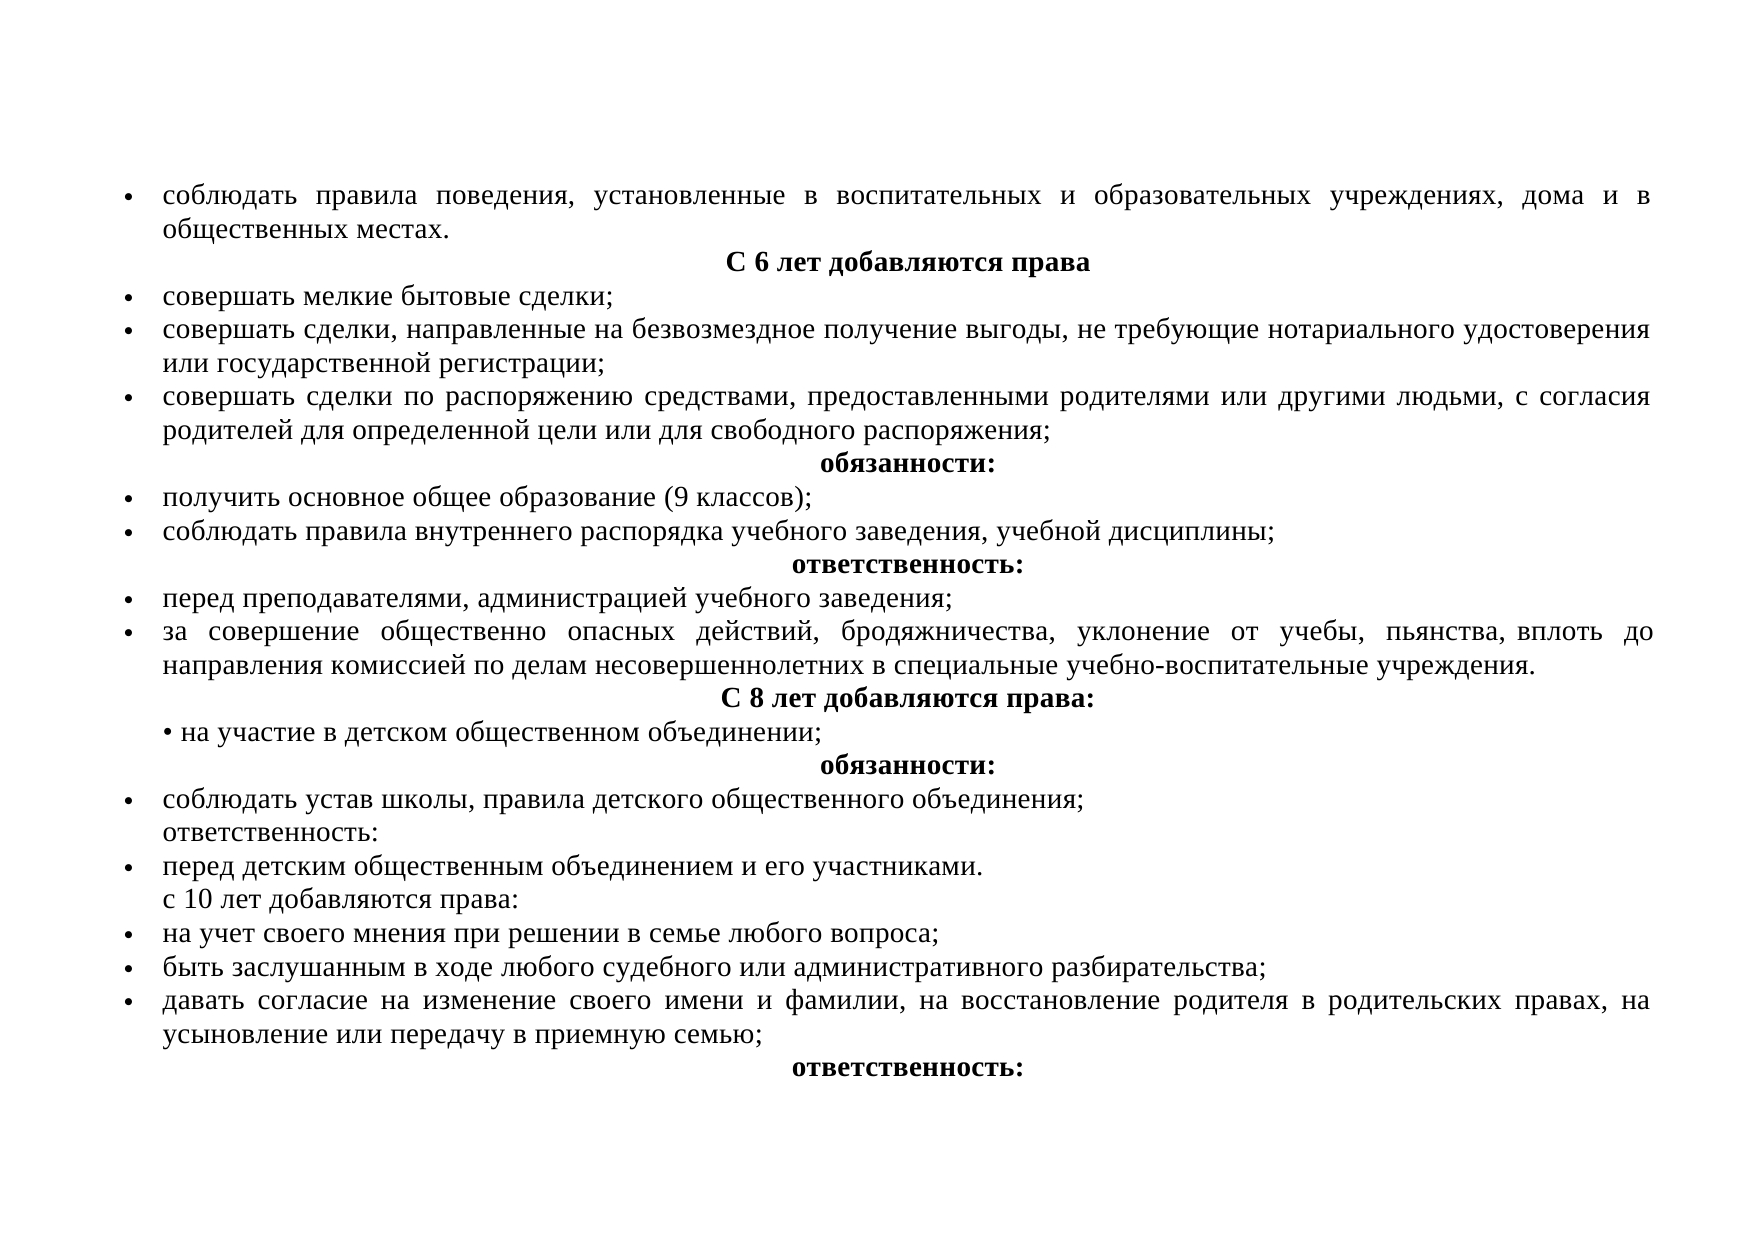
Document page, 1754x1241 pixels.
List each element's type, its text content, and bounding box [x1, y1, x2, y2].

text ответственность: [162, 1049, 1654, 1083]
text ответственность: [162, 546, 1654, 580]
list перед преподавателями, администрацией учебного заведения; [125, 580, 1654, 613]
list быть заслушанным в ходе любого судебного или административного разбирательства; [125, 949, 1654, 982]
list соблюдать устав школы, правила детского общественного объединения; [125, 781, 1654, 814]
list совершать мелкие бытовые сделки; [125, 278, 1654, 311]
text С 8 лет добавляются права: [162, 680, 1654, 714]
list давать согласие на изменение своего имени и фамилии, на восстановление родителя в родительских правах, на усыновление или передачу в приемную семью; [125, 982, 1654, 1049]
text С 6 лет добавляются права [162, 244, 1654, 278]
list перед детским общественным объединением и его участниками. [125, 848, 1654, 882]
list за совершение общественно опасных действий, бродяжничества, уклонение от учебы, пьянства, вплоть до направления комиссией по делам несовершеннолетних в специальные учебно-воспитательные учреждения. [125, 613, 1654, 680]
text • на участие в детском общественном объединении; [162, 714, 1654, 747]
list соблюдать правила внутреннего распорядка учебного заведения, учебной дисциплины; [125, 513, 1654, 546]
text обязанности: [162, 747, 1654, 781]
text обязанности: [162, 446, 1654, 479]
list совершать сделки, направленные на безвозмездное получение выгоды, не требующие нотариального удостоверения или государственной регистрации; [125, 311, 1654, 378]
text с 10 лет добавляются права: [162, 882, 1654, 915]
list совершать сделки по распоряжению средствами, предоставленными родителями или другими людьми, с согласия родителей для определенной цели или для свободного распоряжения; [125, 378, 1654, 446]
list получить основное общее образование (9 классов); [125, 479, 1654, 513]
list соблюдать правила поведения, установленные в воспитательных и образовательных учреждениях, дома и в общественных местах. [125, 177, 1654, 244]
text ответственность: [162, 814, 1654, 848]
list на учет своего мнения при решении в семье любого вопроса; [125, 915, 1654, 949]
